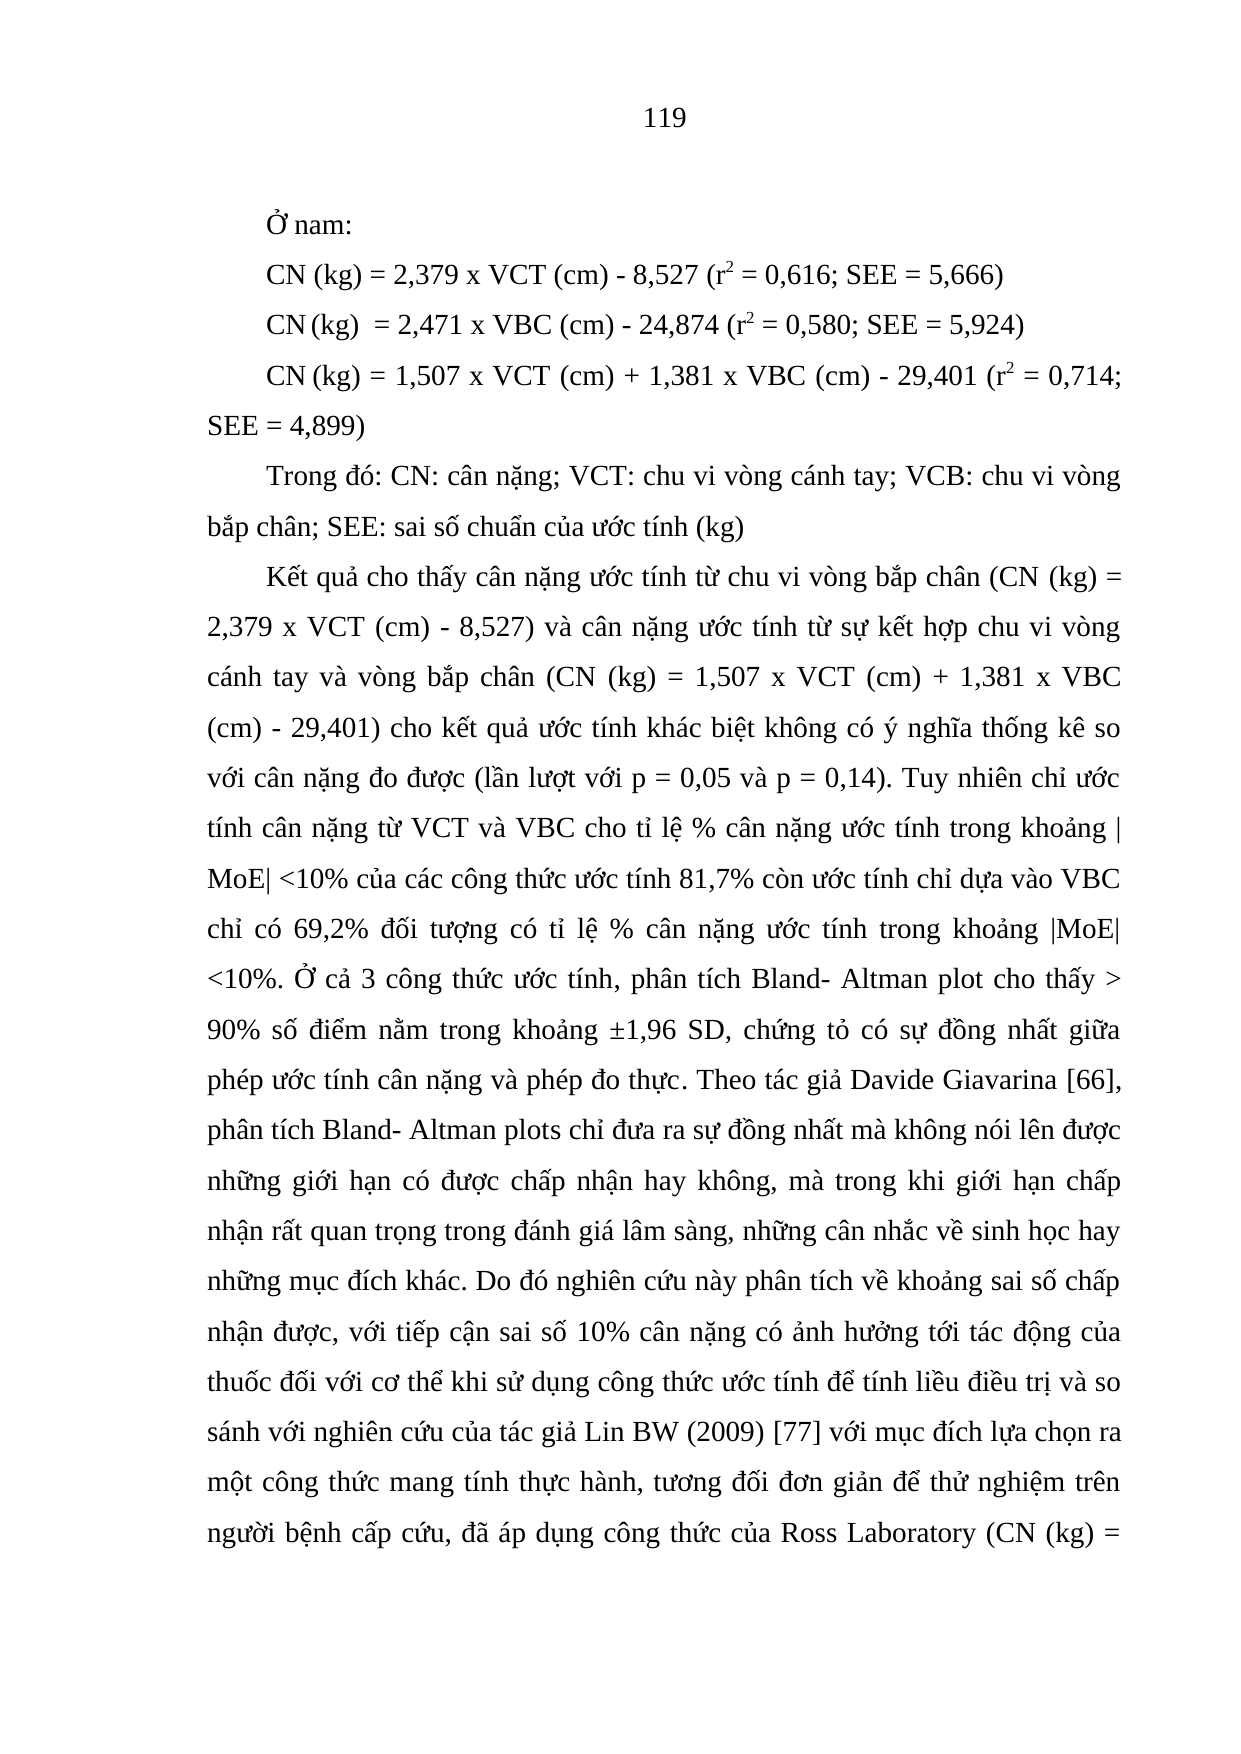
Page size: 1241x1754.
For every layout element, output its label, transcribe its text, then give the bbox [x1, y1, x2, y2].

text CN (kg) = 2,379 x VCT (cm) - 8,527 (r2 = 0,616; SEE = 5,666) [207, 257, 1122, 291]
text CN (kg) = 2,471 x VBC (cm) - 24,874 (r2 = 0,580; SEE = 5,924) [207, 307, 1122, 341]
text Ở nam: [207, 207, 1122, 240]
text Trong đó: CN: cân nặng; VCT: chu vi vòng cánh tay; VCB: chu vi vòng bắp chân; SEE: sai số chuẩn của ước tính (kg) [207, 458, 1122, 542]
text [207, 559, 1122, 1548]
text CN (kg) = 1,507 x VCT (cm) + 1,381 x VBC (cm) - 29,401 (r2 = 0,714; SEE = 4,899) [207, 358, 1122, 442]
